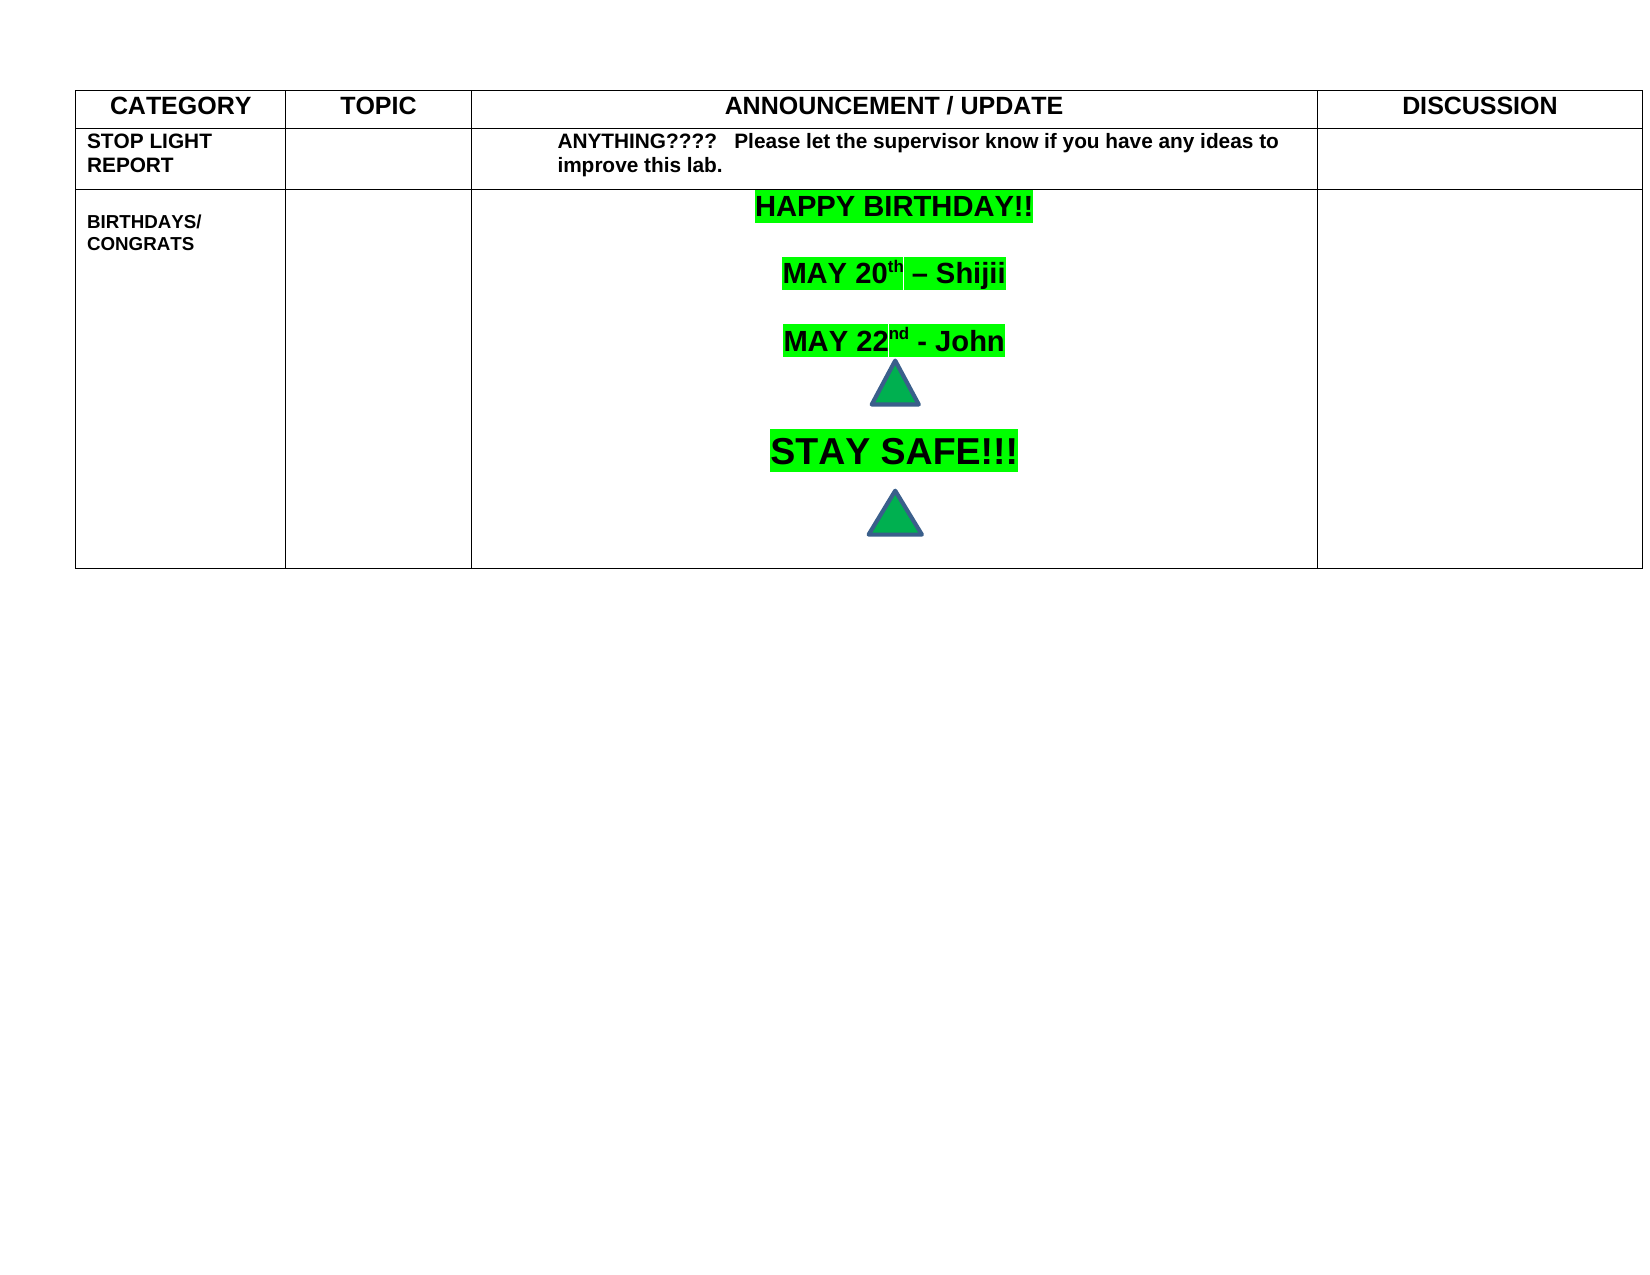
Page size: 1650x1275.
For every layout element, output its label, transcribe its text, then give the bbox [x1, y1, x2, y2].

table_header DISCUSSION [1318, 91, 1642, 128]
table_header CATEGORY [76, 91, 285, 128]
table_header TOPIC [286, 91, 471, 128]
table_cell STOP LIGHT REPORT [76, 129, 285, 188]
table_cell [1318, 190, 1642, 568]
table_cell HAPPY BIRTHDAY!! MAY 20th – Shijii MAY 22nd - John STAY SAFE!!! [472, 190, 1317, 568]
table_header ANNOUNCEMENT / UPDATE [472, 91, 1317, 128]
table_cell ANYTHING???? Please let the supervisor know if you have any ideas to improve this lab. [472, 129, 1317, 188]
table_cell [286, 190, 471, 568]
table_cell [286, 129, 471, 188]
table_cell [1318, 129, 1642, 188]
table_cell BIRTHDAYS/ CONGRATS [76, 190, 285, 568]
